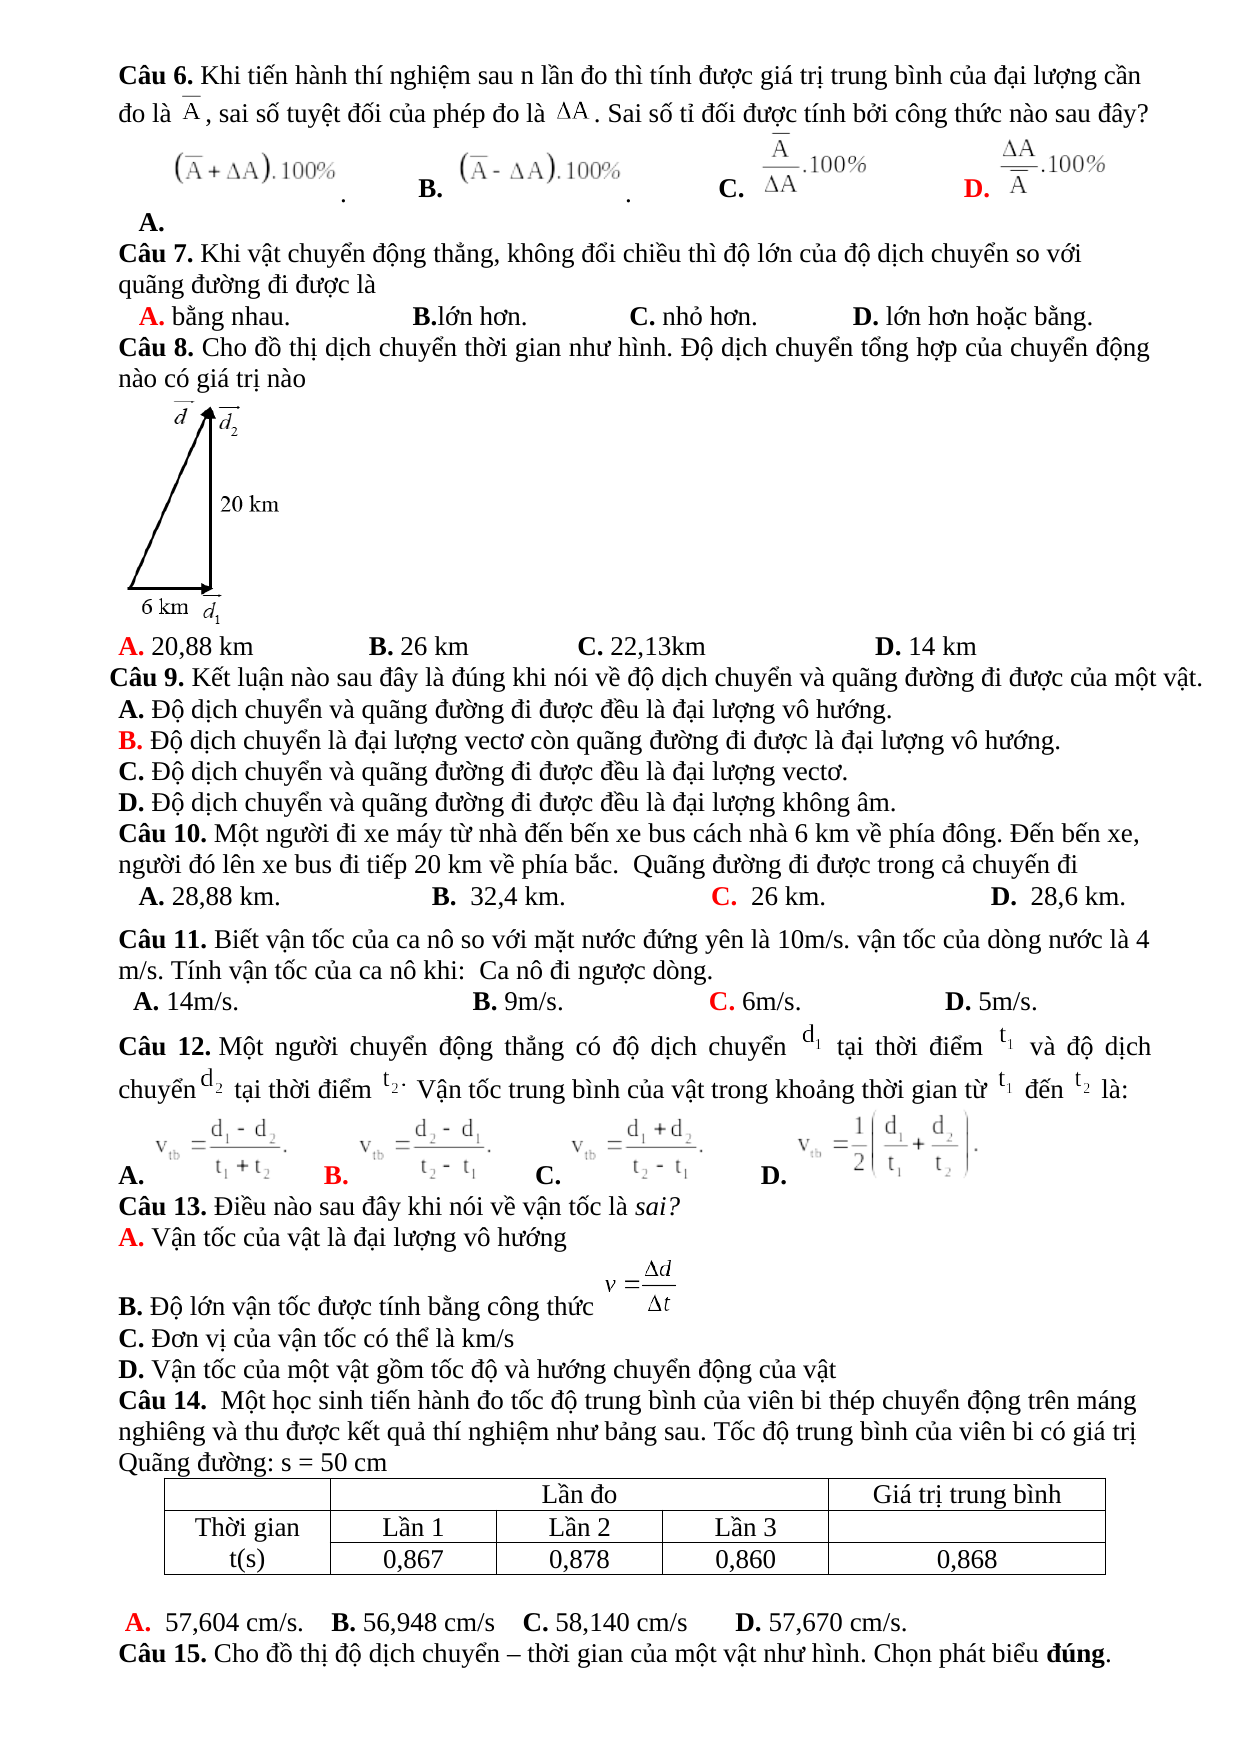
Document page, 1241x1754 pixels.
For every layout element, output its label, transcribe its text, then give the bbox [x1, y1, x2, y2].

list A. 14m/s. B. 9m/s. C. 6m/s. D. 5m/s. [133, 986, 1152, 1017]
text C. Đơn vị của vận tốc có thể là km/s [118, 1322, 1152, 1353]
table_header [165, 1479, 330, 1509]
table_header Giá trị trung bình [829, 1479, 1105, 1509]
text Câu 10. Một người đi xe máy từ nhà đến bến xe bus cách nhà 6 km về phía đông. Đến bến xe, người đó lên xe bus đi tiếp 20 km về phía bắc. Quãng đường đi được trong cả chuyến đi [118, 817, 1152, 879]
text A. 20,88 km B. 26 km C. 22,13km D. 14 km [118, 630, 1152, 662]
table_cell 0,868 [829, 1543, 1105, 1574]
text Câu 15. Cho đồ thị độ dịch chuyển – thời gian của một vật như hình. Chọn phát biểu đúng. [118, 1637, 1152, 1668]
text Câu 14. Một học sinh tiến hành đo tốc độ trung bình của viên bi thép chuyển động trên máng nghiêng và thu được kết quả thí nghiệm như bảng sau. Tốc độ trung bình của viên bi có giá trị [118, 1384, 1152, 1446]
text D. Vận tốc của một vật gồm tốc độ và hướng chuyển động của vật [118, 1353, 1152, 1384]
picture [118, 393, 283, 631]
text A. Vận tốc của vật là đại lượng vô hướng [118, 1221, 1152, 1252]
text A. 57,604 cm/s. B. 56,948 cm/s C. 58,140 cm/s D. 57,670 cm/s. [118, 1606, 1152, 1637]
text Câu 13. Điều nào sau đây khi nói về vận tốc là sai? [118, 1190, 1152, 1221]
text Câu 11. Biết vận tốc của ca nô so với mặt nước đứng yên là 10m/s. vận tốc của dòng nước là 4 m/s. Tính vận tốc của ca nô khi: Ca nô đi ngược dòng. [118, 923, 1152, 986]
text Câu 12. Một người chuyển động thẳng có độ dịch chuyển tại thời điểm và độ dịch chuyển tại thời điểm Vận tốc trung bình của vật trong khoảng thời gian từ đến là: [118, 1017, 1152, 1105]
text A. B. C. D. [118, 1105, 1152, 1190]
text A. bằng nhau. B.lớn hơn. C. nhỏ hơn. D. lớn hơn hoặc bằng. [118, 299, 1152, 331]
text Câu 7. Khi vật chuyển động thẳng, không đổi chiều thì độ lớn của độ dịch chuyển so với quãng đường đi được là [118, 237, 1152, 299]
table_cell [829, 1511, 1105, 1542]
text Câu 9. Kết luận nào sau đây là đúng khi nói về độ dịch chuyển và quãng đường đi được của một vật. [62, 662, 1208, 693]
table_cell Lần 1 [331, 1511, 496, 1542]
text C. Độ dịch chuyển và quãng đường đi được đều là đại lượng vectơ. [118, 755, 1152, 786]
text B. Độ lớn vận tốc được tính bằng công thức [118, 1252, 1152, 1322]
text D. Độ dịch chuyển và quãng đường đi được đều là đại lượng không âm. [118, 786, 1152, 817]
table_cell 0,860 [663, 1543, 828, 1574]
text Câu 6. Khi tiến hành thí nghiệm sau n lần đo thì tính được giá trị trung bình của đại lượng cần đo là , sai số tuyệt đối của phép đo là . Sai số tỉ đối được tính bởi công thức nào sau đây? [118, 59, 1152, 128]
text Câu 8. Cho đồ thị dịch chuyển thời gian như hình. Độ dịch chuyển tổng hợp của chuyển động nào có giá trị nào [118, 331, 1152, 393]
table_cell Thời gian t(s) [165, 1511, 330, 1574]
text B. Độ dịch chuyển là đại lượng vectơ còn quãng đường đi được là đại lượng vô hướng. [118, 724, 1152, 755]
table_cell 0,867 [331, 1543, 496, 1574]
text A. Độ dịch chuyển và quãng đường đi được đều là đại lượng vô hướng. [118, 693, 1152, 724]
text A. . B. . C. D. [118, 128, 1152, 237]
table_cell 0,878 [497, 1543, 662, 1574]
table_cell Lần 3 [663, 1511, 828, 1542]
text Quãng đường: s = 50 cm [118, 1446, 1152, 1477]
text A. 28,88 km. B. 32,4 km. C. 26 km. D. 28,6 km. [118, 879, 1152, 911]
table_cell Lần 2 [497, 1511, 662, 1542]
table_header Lần đo [331, 1479, 828, 1509]
